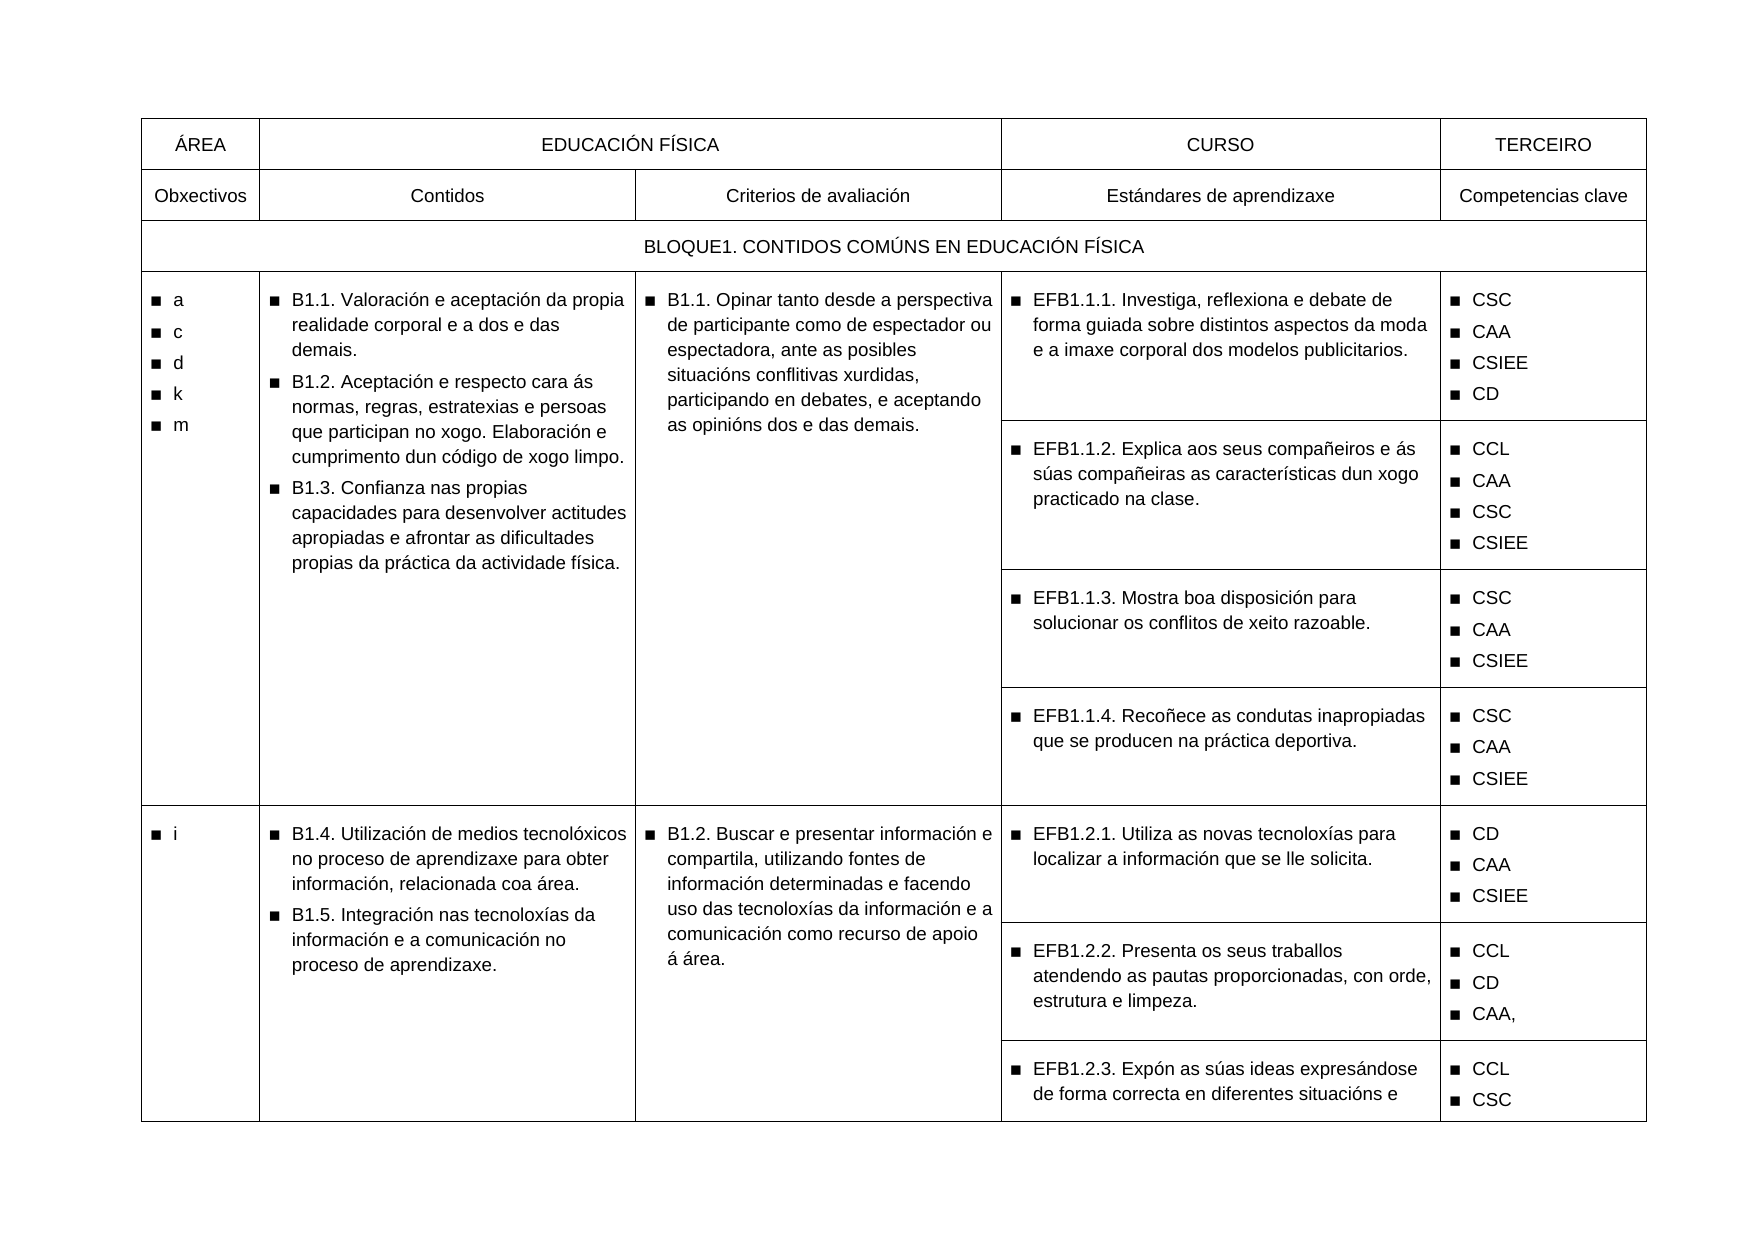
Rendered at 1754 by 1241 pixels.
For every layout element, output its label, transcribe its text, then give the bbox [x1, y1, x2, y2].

table_cell Contidos [260, 170, 635, 220]
table_header EDUCACIÓN FÍSICA [260, 119, 1001, 169]
table_cell EFB1.1.4. Recoñece as condutas inapropiadas que se producen na práctica deportiva. [1002, 688, 1440, 804]
table_cell EFB1.2.1. Utiliza as novas tecnoloxías para localizar a información que se lle solicita. [1002, 806, 1440, 922]
table_cell CCL CD CAA, [1441, 923, 1646, 1040]
table_cell B1.1. Opinar tanto desde a perspectiva de participante como de espectador ou espectadora, ante as posibles situacións conflitivas xurdidas, participando en debates, e aceptando as opinións dos e das demais. [636, 272, 1001, 804]
table_header CURSO [1002, 119, 1440, 169]
table_cell CSC CAA CSIEE [1441, 688, 1646, 804]
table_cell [1002, 1041, 1440, 1121]
table_cell CSC CAA CSIEE [1441, 570, 1646, 687]
table_cell Criterios de avaliación [636, 170, 1001, 220]
table_cell Competencias clave [1441, 170, 1646, 220]
table_cell a c d k m [142, 272, 259, 804]
table_cell CCL CSC CD [1441, 1041, 1646, 1121]
table_cell CD CAA CSIEE [1441, 806, 1646, 922]
table_cell EFB1.1.3. Mostra boa disposición para solucionar os conflitos de xeito razoable. [1002, 570, 1440, 687]
table_cell BLOQUE1. CONTIDOS COMÚNS EN EDUCACIÓN FÍSICA [142, 221, 1646, 271]
table_cell B1.2. Buscar e presentar información e compartila, utilizando fontes de información determinadas e facendo uso das tecnoloxías da información e a comunicación como recurso de apoio á área. [636, 806, 1001, 1121]
table_cell B1.1. Valoración e aceptación da propia realidade corporal e a dos e das demais. B1.2. Aceptación e respecto cara ás normas, regras, estratexias e persoas que participan no xogo. Elaboración e cumprimento dun código de xogo limpo. B1.3. Confianza nas propias capacidades para desenvolver actitudes apropiadas e afrontar as dificultades propias da práctica da actividade física. [260, 272, 635, 804]
table_header TERCEIRO [1441, 119, 1646, 169]
table_cell B1.4. Utilización de medios tecnolóxicos no proceso de aprendizaxe para obter información, relacionada coa área. B1.5. Integración nas tecnoloxías da información e a comunicación no proceso de aprendizaxe. [260, 806, 635, 1121]
table_cell EFB1.2.2. Presenta os seus traballos atendendo as pautas proporcionadas, con orde, estrutura e limpeza. [1002, 923, 1440, 1040]
table_cell EFB1.1.1. Investiga, reflexiona e debate de forma guiada sobre distintos aspectos da moda e a imaxe corporal dos modelos publicitarios. [1002, 272, 1440, 420]
table_cell i [142, 806, 259, 1121]
table_cell Estándares de aprendizaxe [1002, 170, 1440, 220]
table_cell CSC CAA CSIEE CD [1441, 272, 1646, 420]
table_header ÁREA [142, 119, 259, 169]
table_cell Obxectivos [142, 170, 259, 220]
table_cell CCL CAA CSC CSIEE [1441, 421, 1646, 569]
table_cell EFB1.1.2. Explica aos seus compañeiros e ás súas compañeiras as características dun xogo practicado na clase. [1002, 421, 1440, 569]
